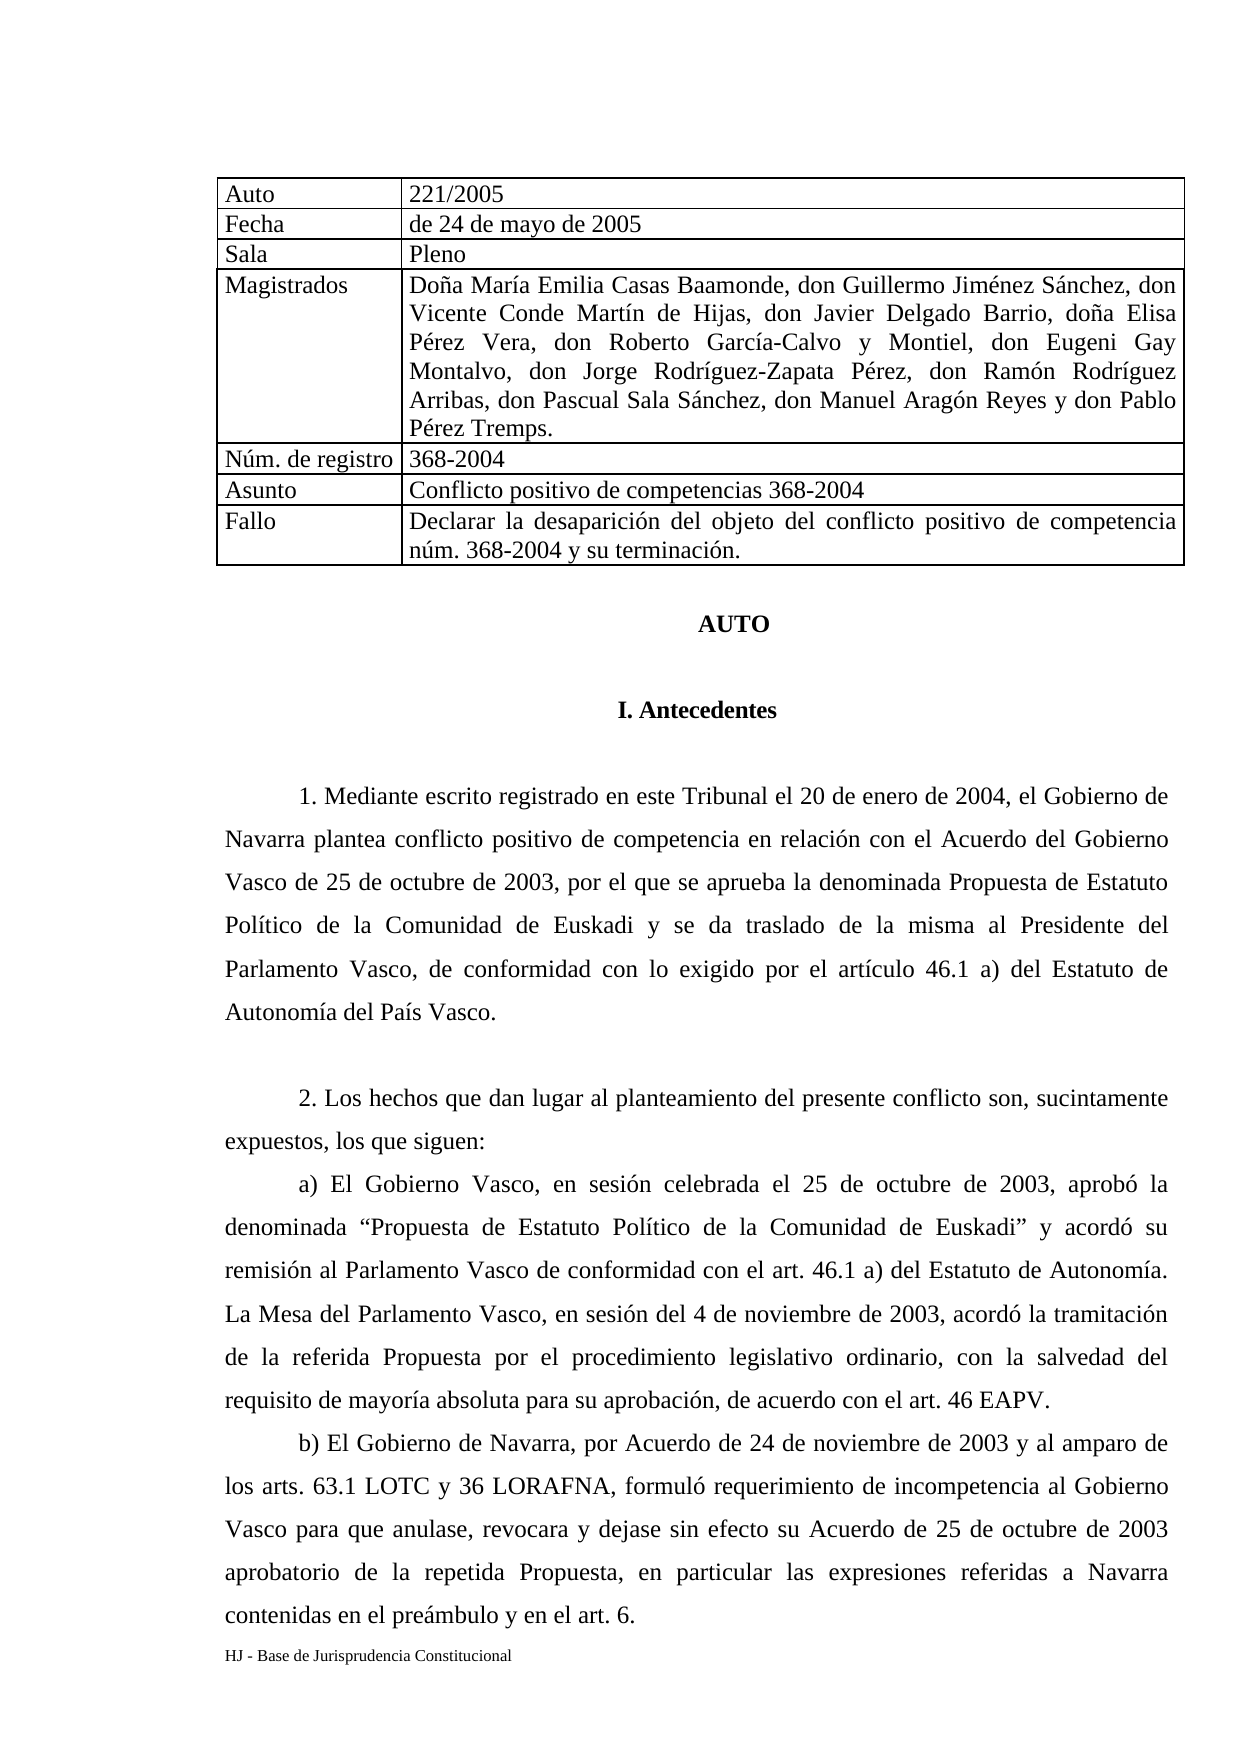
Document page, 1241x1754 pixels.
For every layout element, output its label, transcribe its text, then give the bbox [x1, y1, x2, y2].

table_cell Magistrados [218, 270, 401, 442]
text 1. Mediante escrito registrado en este Tribunal el 20 de enero de 2004, el Gobierno de Navarra plantea conflicto positivo de competencia en relación con el Acuerdo del Gobierno Vasco de 25 de octubre de 2003, por el que se aprueba la denominada Propuesta de Estatuto Político de la Comunidad de Euskadi y se da traslado de la misma al Presidente del Parlamento Vasco, de conformidad con lo exigido por el artículo 46.1 a) del Estatuto de Autonomía del País Vasco. [224, 781, 1169, 1026]
table_header 221/2005 [402, 179, 1184, 207]
table_cell Conflicto positivo de competencias 368-2004 [403, 475, 1183, 504]
table_cell Asunto [218, 475, 401, 504]
table_header Auto [218, 179, 401, 207]
table_cell Fecha [218, 209, 401, 238]
table_cell Pleno [402, 240, 1184, 268]
text AUTO [224, 609, 1169, 637]
text a) El Gobierno Vasco, en sesión celebrada el 25 de octubre de 2003, aprobó la denominada “Propuesta de Estatuto Político de la Comunidad de Euskadi” y acordó su remisión al Parlamento Vasco de conformidad con el art. 46.1 a) del Estatuto de Autonomía. La Mesa del Parlamento Vasco, en sesión del 4 de noviembre de 2003, acordó la tramitación de la referida Propuesta por el procedimiento legislativo ordinario, con la salvedad del requisito de mayoría absoluta para su aprobación, de acuerdo con el art. 46 EAPV. [224, 1169, 1169, 1414]
table_cell 368-2004 [403, 444, 1183, 473]
table_cell de 24 de mayo de 2005 [402, 209, 1184, 238]
table_cell Declarar la desaparición del objeto del conflicto positivo de competencia núm. 368-2004 y su terminación. [403, 506, 1183, 563]
text b) El Gobierno de Navarra, por Acuerdo de 24 de noviembre de 2003 y al amparo de los arts. 63.1 LOTC y 36 LORAFNA, formuló requerimiento de incompetencia al Gobierno Vasco para que anulase, revocara y dejase sin efecto su Acuerdo de 25 de octubre de 2003 aprobatorio de la repetida Propuesta, en particular las expresiones referidas a Navarra contenidas en el preámbulo y en el art. 6. [224, 1428, 1169, 1629]
table_cell Núm. de registro [218, 444, 401, 473]
text 2. Los hechos que dan lugar al planteamiento del presente conflicto son, sucintamente expuestos, los que siguen: [224, 1083, 1169, 1155]
text I. Antecedentes [224, 695, 1169, 724]
table_cell Doña María Emilia Casas Baamonde, don Guillermo Jiménez Sánchez, don Vicente Conde Martín de Hijas, don Javier Delgado Barrio, doña Elisa Pérez Vera, don Roberto García-Calvo y Montiel, don Eugeni Gay Montalvo, don Jorge Rodríguez-Zapata Pérez, don Ramón Rodríguez Arribas, don Pascual Sala Sánchez, don Manuel Aragón Reyes y don Pablo Pérez Tremps. [403, 270, 1183, 442]
table_cell Fallo [218, 506, 401, 563]
table_cell Sala [218, 240, 401, 268]
